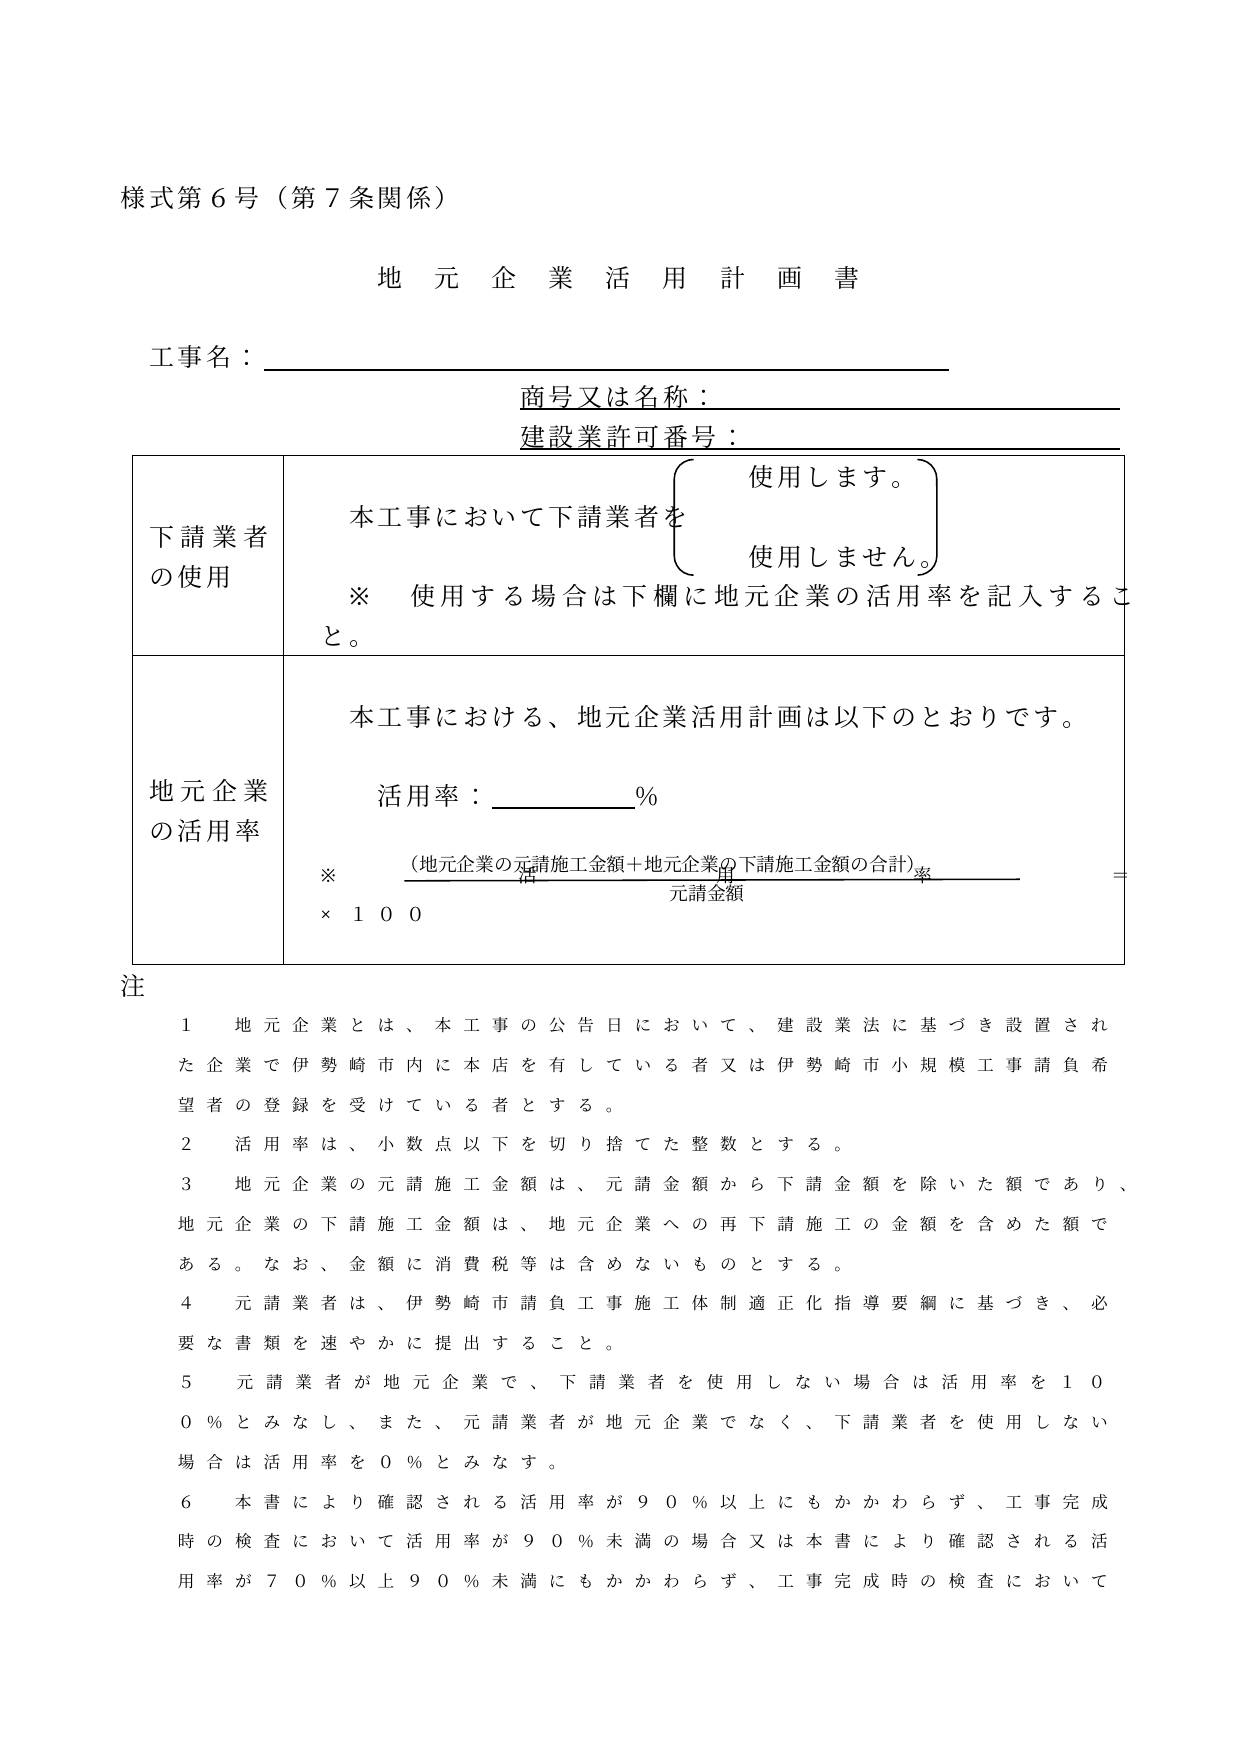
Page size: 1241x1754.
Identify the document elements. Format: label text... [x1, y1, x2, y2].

table_cell 本工事における、地元企業活用計画は以下のとおりです。 活用率： ％ ※活用率＝ ×１００ [284, 656, 1124, 964]
text 建設業許可番号： [121, 415, 1119, 455]
table_header 使用します。 本工事において下請業者を 使用しません。 ※ 使用する場合は下欄に地元企業の活用率を記入すること。 [284, 456, 1124, 654]
text 注 [121, 965, 1119, 1005]
text １ 地元企業とは、本工事の公告日において、建設業法に基づき設置された企業で伊勢崎市内に本店を有している者又は伊勢崎市小規模工事請負希望者の登録を受けている者とする。 [149, 1005, 1119, 1124]
text 様式第６号（第７条関係） [121, 177, 1119, 217]
table_cell 地元企業の活用率 [133, 656, 283, 964]
text 地 元 企 業 活 用 計 画 書 [121, 257, 1119, 296]
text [149, 1481, 1119, 1600]
text ２ 活用率は、小数点以下を切り捨てた整数とする。 [149, 1124, 1119, 1163]
text ３ 地元企業の元請施工金額は、元請金額から下請金額を除いた額であり、地元企業の下請施工金額は、地元企業への再下請施工の金額を含めた額である。なお、金額に消費税等は含めないものとする。 [149, 1163, 1119, 1283]
text 商号又は名称： [121, 376, 1119, 415]
table_header 下請業者の使用 [133, 456, 283, 654]
text ４ 元請業者は、伊勢崎市請負工事施工体制適正化指導要綱に基づき、必要な書類を速やかに提出すること。 [149, 1283, 1119, 1362]
text 工事名： [121, 336, 1119, 376]
text ５ 元請業者が地元企業で、下請業者を使用しない場合は活用率を１００％とみなし、また、元請業者が地元企業でなく、下請業者を使用しない場合は活用率を０％とみなす。 [149, 1362, 1119, 1481]
